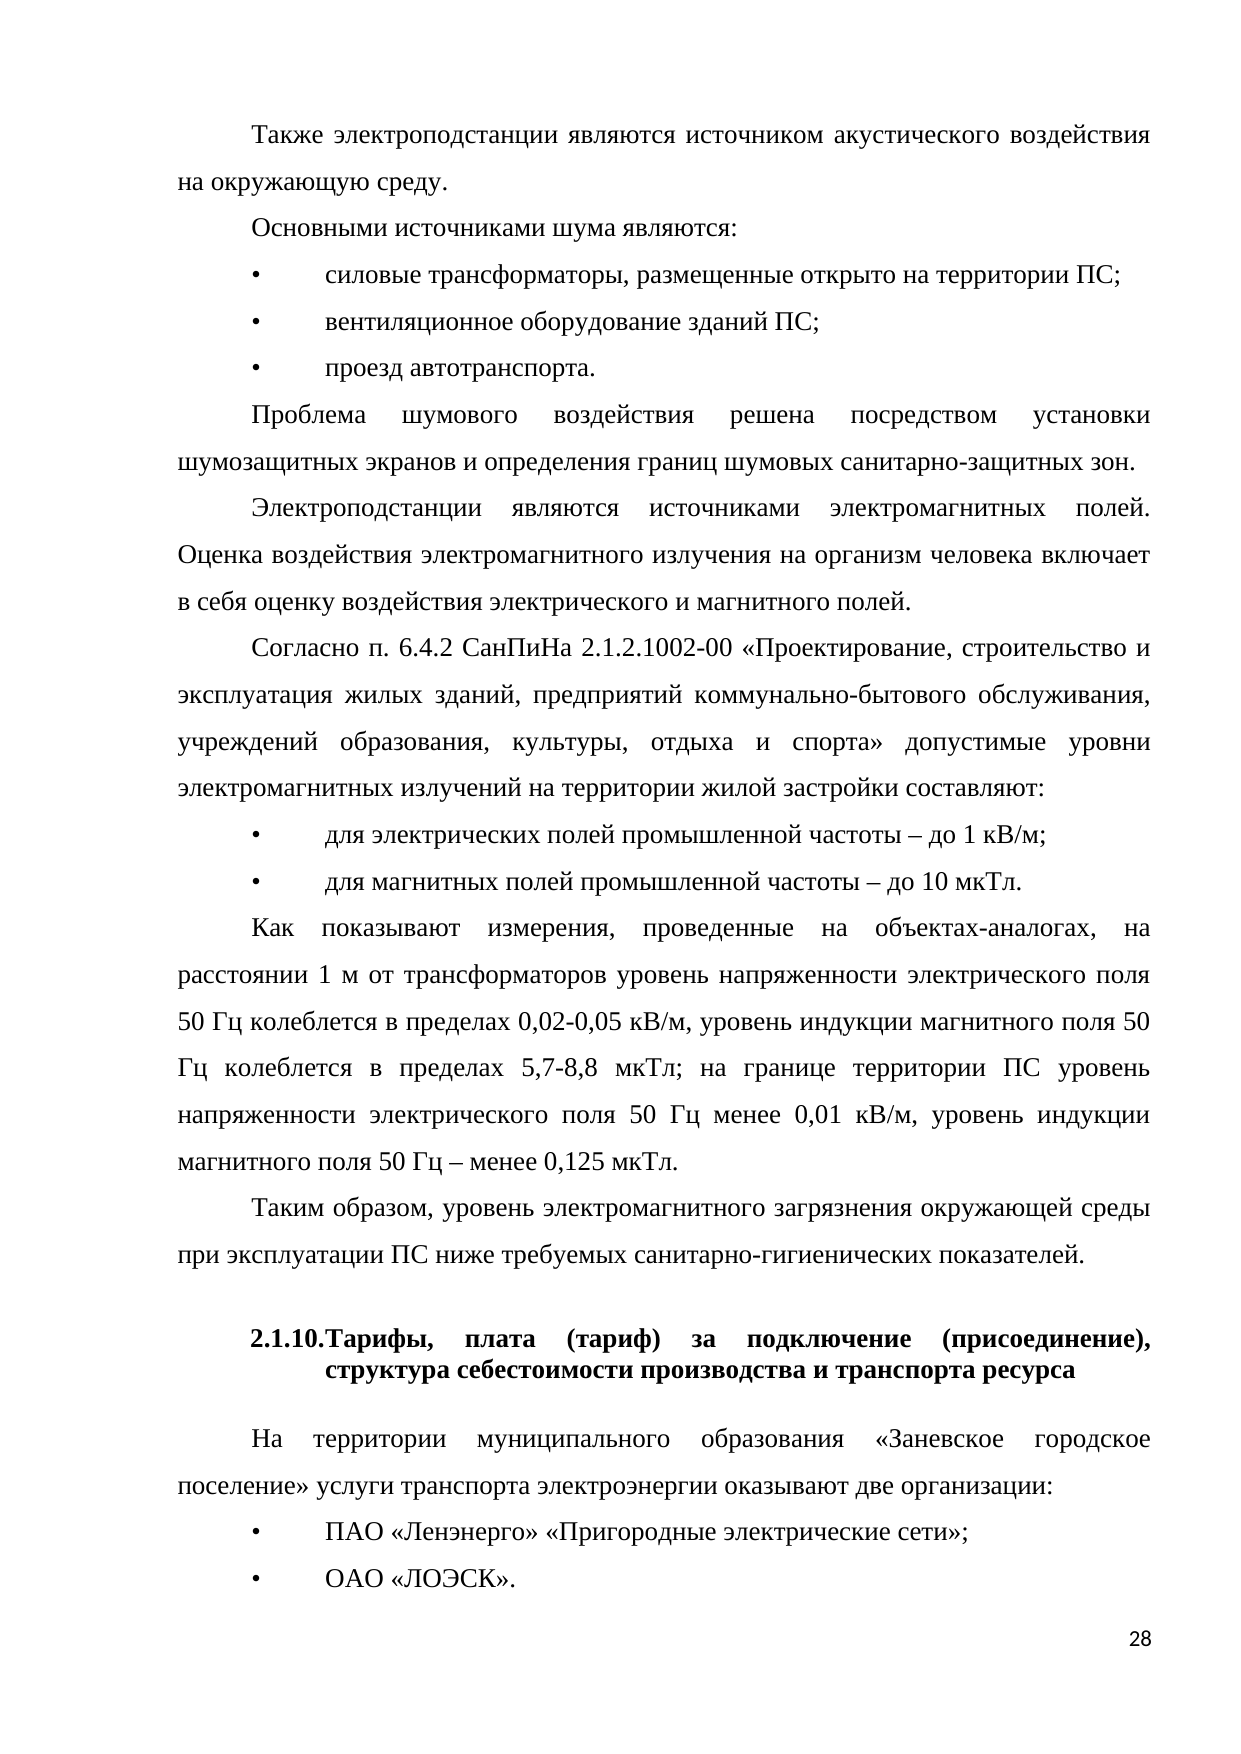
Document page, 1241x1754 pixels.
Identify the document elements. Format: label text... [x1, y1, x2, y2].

text Также электроподстанции являются источником акустического воздействия на окружающую среду. [177, 118, 1152, 196]
text • проезд автотранспорта. [177, 351, 1152, 383]
text Таким образом, уровень электромагнитного загрязнения окружающей среды при эксплуатации ПС ниже требуемых санитарно-гигиенических показателей. [177, 1191, 1152, 1269]
text Как показывают измерения, проведенные на объектах-аналогах, на расстоянии 1 м от трансформаторов уровень напряженности электрического поля 50 Гц колеблется в пределах 0,02-0,05 кВ/м, уровень индукции магнитного поля 50 Гц колеблется в пределах 5,7-8,8 мкТл; на границе территории ПС уровень напряженности электрического поля 50 Гц менее 0,01 кВ/м, уровень индукции магнитного поля 50 Гц – менее 0,125 мкТл. [177, 911, 1152, 1176]
text На территории муниципального образования «Заневское городское поселение» услуги транспорта электроэнергии оказывают две организации: [177, 1422, 1152, 1500]
text • для магнитных полей промышленной частоты – до 10 мкТл. [177, 865, 1152, 896]
text • ПАО «Ленэнерго» «Пригородные электрические сети»; [177, 1515, 1152, 1547]
text • ОАО «ЛОЭСК». [177, 1562, 1152, 1593]
text Проблема шумового воздействия решена посредством установки шумозащитных экранов и определения границ шумовых санитарно-защитных зон. [177, 398, 1152, 476]
text • для электрических полей промышленной частоты – до 1 кВ/м; [177, 818, 1152, 849]
text Основными источниками шума являются: [177, 211, 1152, 243]
text Согласно п. 6.4.2 СанПиНа 2.1.2.1002-00 «Проектирование, строительство и эксплуатация жилых зданий, предприятий коммунально-бытового обслуживания, учреждений образования, культуры, отдыха и спорта» допустимые уровни электромагнитных излучений на территории жилой застройки составляют: [177, 631, 1152, 803]
text Электроподстанции являются источниками электромагнитных полей. Оценка воздействия электромагнитного излучения на организм человека включает в себя оценку воздействия электрического и магнитного полей. [177, 491, 1152, 616]
text Тарифы, плата (тариф) за подключение (присоединение), структура себестоимости производства и транспорта ресурса [250, 1322, 1152, 1384]
text • вентиляционное оборудование зданий ПС; [177, 305, 1152, 336]
text • силовые трансформаторы, размещенные открыто на территории ПС; [177, 258, 1152, 289]
